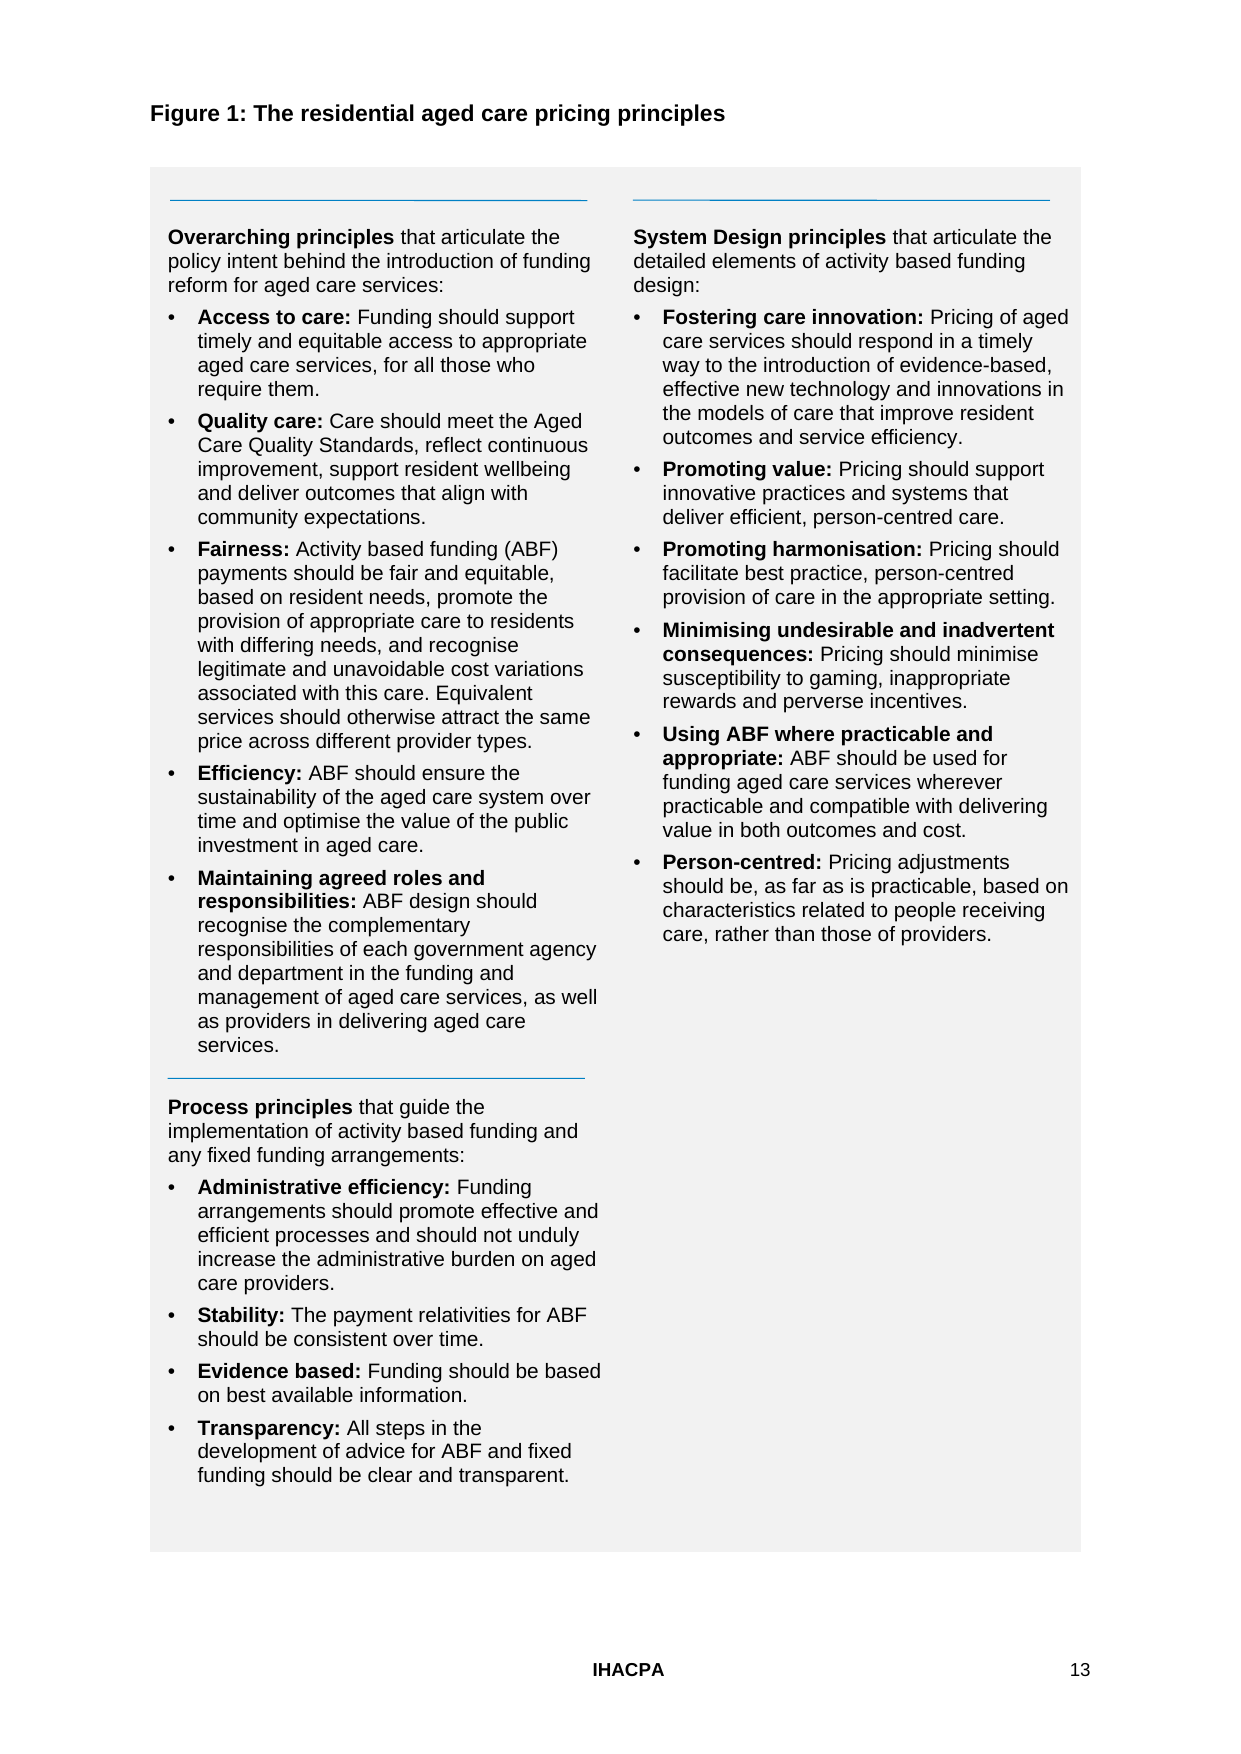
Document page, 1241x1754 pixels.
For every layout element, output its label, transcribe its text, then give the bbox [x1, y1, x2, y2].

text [150, 100, 1090, 126]
table_header System Design principles that articulate the detailed elements of activity based funding design: Fostering care innovation: Pricing of aged care services should respond in a timely way to the introduction of evidence-based, effective new technology and innovations in the models of care that improve resident outcomes and service efficiency. Promoting value: Pricing should support innovative practices and systems that deliver efficient, person-centred care. Promoting harmonisation: Pricing should facilitate best practice, person-centred provision of care in the appropriate setting. Minimising undesirable and inadvertent consequences: Pricing should minimise susceptibility to gaming, inappropriate rewards and perverse incentives. Using ABF where practicable and appropriate: ABF should be used for funding aged care services wherever practicable and compatible with delivering value in both outcomes and cost. Person-centred: Pricing adjustments should be, as far as is practicable, based on characteristics related to people receiving care, rather than those of providers. [615, 167, 1081, 1552]
table_header Overarching principles that articulate the policy intent behind the introduction of funding reform for aged care services: Access to care: Funding should support timely and equitable access to appropriate aged care services, for all those who require them. Quality care: Care should meet the Aged Care Quality Standards, reflect continuous improvement, support resident wellbeing and deliver outcomes that align with community expectations. Fairness: Activity based funding (ABF) payments should be fair and equitable, based on resident needs, promote the provision of appropriate care to residents with differing needs, and recognise legitimate and unavoidable cost variations associated with this care. Equivalent services should otherwise attract the same price across different provider types. Efficiency: ABF should ensure the sustainability of the aged care system over time and optimise the value of the public investment in aged care. Maintaining agreed roles and responsibilities: ABF design should recognise the complementary responsibilities of each government agency and department in the funding and management of aged care services, as well as providers in delivering aged care services. Process principles that guide the implementation of activity based funding and any fixed funding arrangements: Administrative efficiency: Funding arrangements should promote effective and efficient processes and should not unduly increase the administrative burden on aged care providers. Stability: The payment relativities for ABF should be consistent over time. Evidence based: Funding should be based on best available information. Transparency: All steps in the development of advice for ABF and fixed funding should be clear and transparent. [150, 167, 615, 1552]
